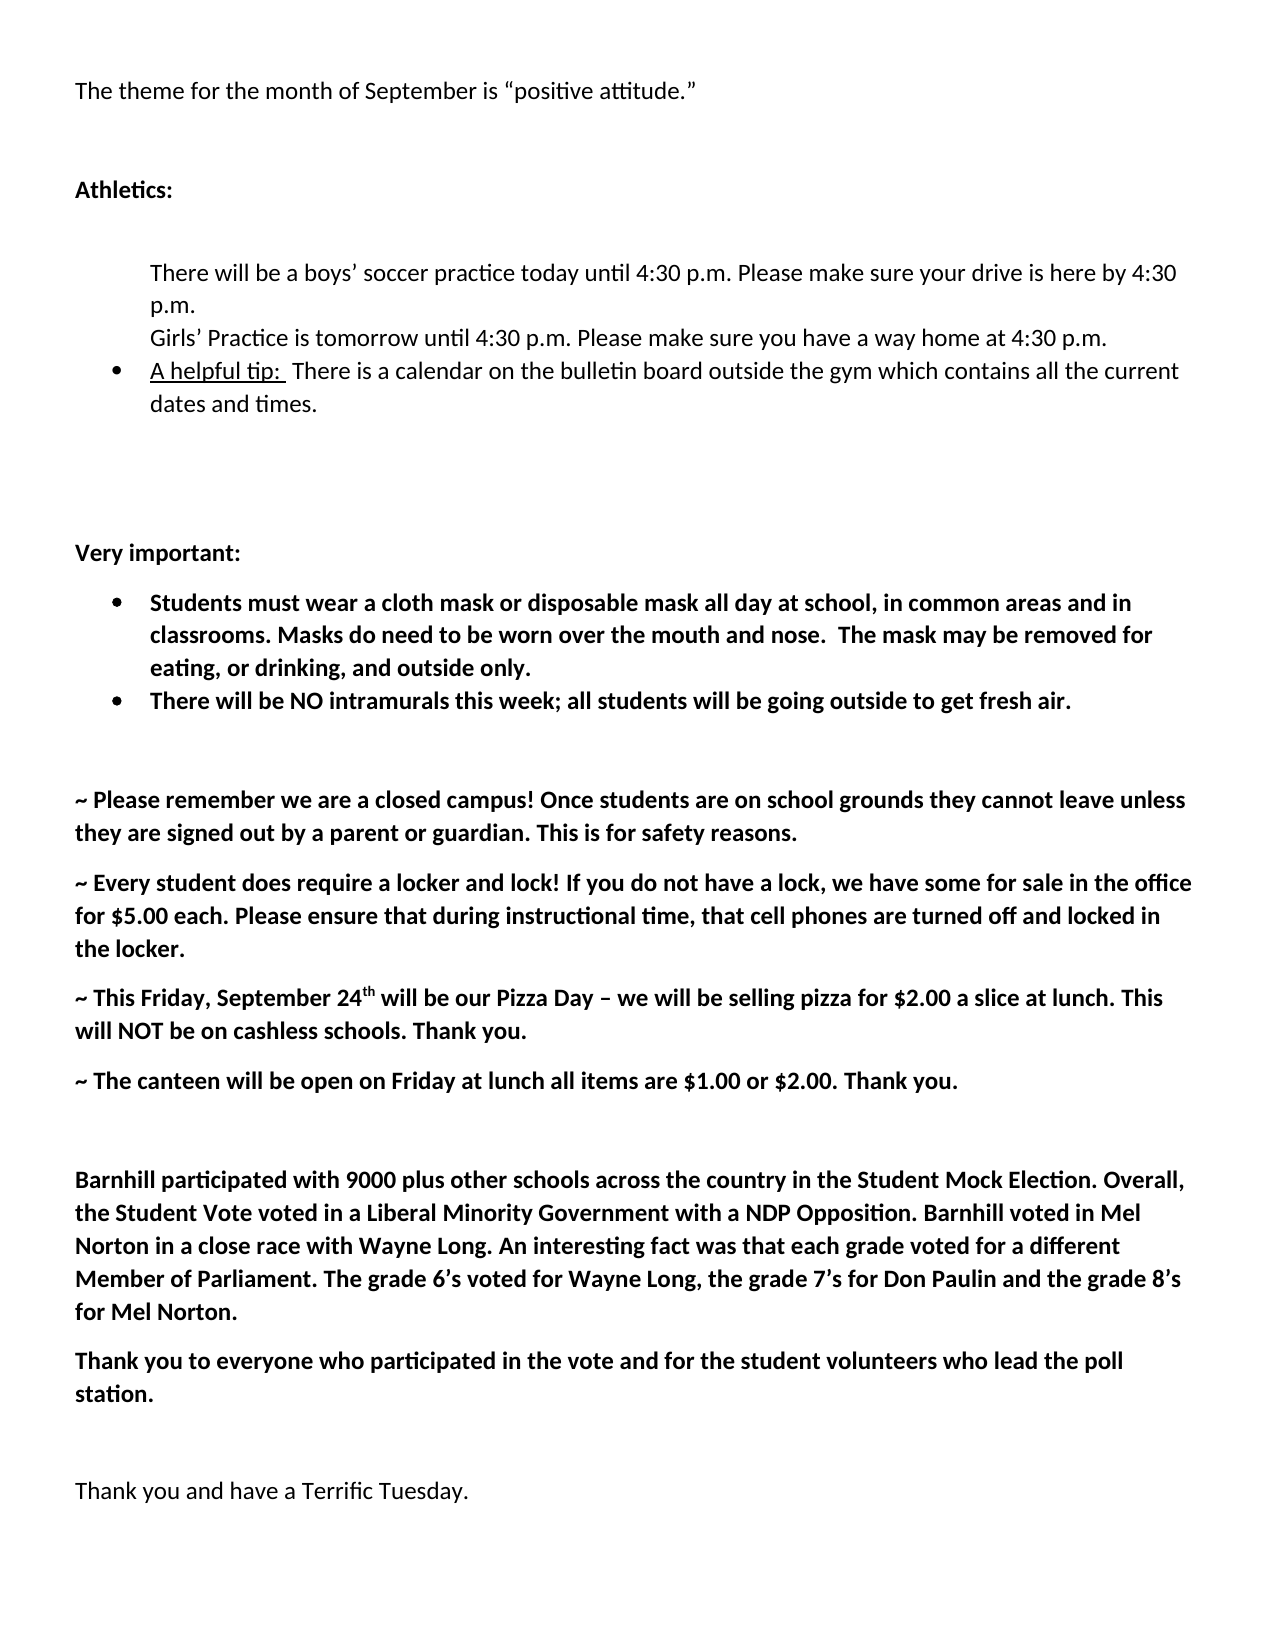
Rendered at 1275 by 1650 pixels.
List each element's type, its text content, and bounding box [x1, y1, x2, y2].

text Very important: [75, 537, 1200, 568]
text Thank you and have a Terrific Tuesday. [75, 1475, 1200, 1505]
text ~ Every student does require a locker and lock! If you do not have a lock, we have some for sale in the office for $5.00 each. Please ensure that during instructional time, that cell phones are turned off and locked in the locker. [75, 867, 1200, 963]
text The theme for the month of September is “positive attitude.” [75, 75, 1200, 106]
text Thank you to everyone who participated in the vote and for the student volunteers who lead the poll station. [75, 1345, 1200, 1409]
text Barnhill participated with 9000 plus other schools across the country in the Student Mock Election. Overall, the Student Vote voted in a Liberal Minority Government with a NDP Opposition. Barnhill voted in Mel Norton in a close race with Wayne Long. An interesting fact was that each grade voted for a different Member of Parliament. The grade 6’s voted for Wayne Long, the grade 7’s for Don Paulin and the grade 8’s for Mel Norton. [75, 1164, 1200, 1326]
list Students must wear a cloth mask or disposable mask all day at school, in common areas and in classrooms. Masks do need to be worn over the mouth and nose. The mask may be removed for eating, or drinking, and outside only. [112, 587, 1200, 683]
text ~ The canteen will be open on Friday at lunch all items are $1.00 or $2.00. Thank you. [75, 1065, 1200, 1096]
text ~ Please remember we are a closed campus! Once students are on school grounds they cannot leave unless they are signed out by a parent or guardian. This is for safety reasons. [75, 784, 1200, 848]
list There will be NO intramurals this week; all students will be going outside to get fresh air. [112, 685, 1200, 716]
list A helpful tip: There is a calendar on the bulletin board outside the gym which contains all the current dates and times. [112, 355, 1200, 419]
text ~ This Friday, September 24th will be our Pizza Day – we will be selling pizza for $2.00 a slice at lunch. This will NOT be on cashless schools. Thank you. [75, 982, 1200, 1046]
list There will be a boys’ soccer practice today until 4:30 p.m. Please make sure your drive is here by 4:30 p.m. [150, 257, 1200, 320]
text Athletics: [75, 174, 1200, 205]
list Girls’ Practice is tomorrow until 4:30 p.m. Please make sure you have a way home at 4:30 p.m. [150, 322, 1200, 353]
